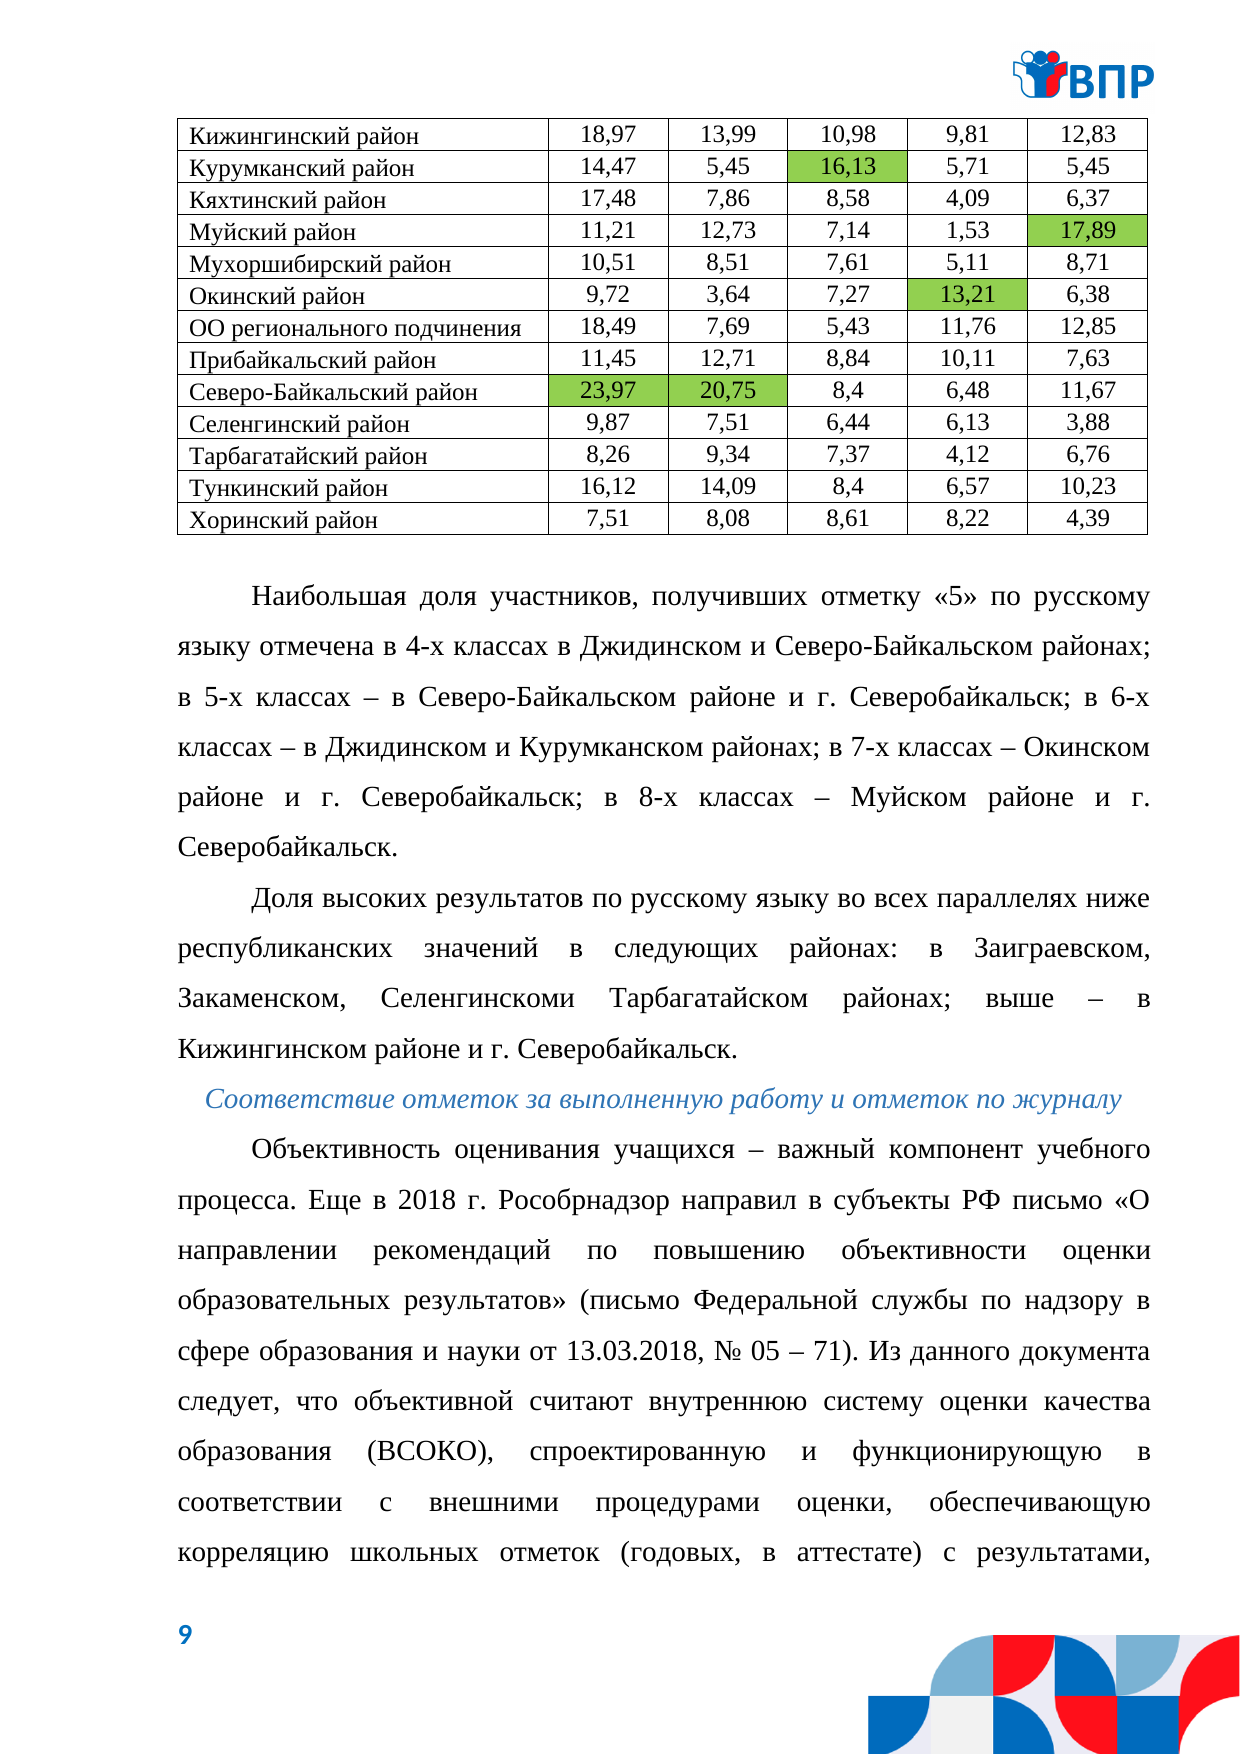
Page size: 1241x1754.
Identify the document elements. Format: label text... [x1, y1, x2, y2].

table_cell 5,45 [669, 151, 787, 182]
table_cell 12,85 [1028, 311, 1147, 342]
table_cell 4,39 [1028, 503, 1147, 534]
table_cell 6,76 [1028, 439, 1147, 470]
table_cell 8,4 [788, 375, 907, 406]
table_cell 8,4 [788, 471, 907, 502]
table_cell 4,12 [908, 439, 1027, 470]
table_cell 7,27 [788, 279, 907, 310]
table_cell Тункинский район [178, 471, 548, 502]
table_cell 5,71 [908, 151, 1027, 182]
table_cell 14,09 [669, 471, 787, 502]
text Доля высоких результатов по русскому языку во всех параллелях ниже республиканских значений в следующих районах: в Заиграевском, Закаменском, Селенгинскоми Тарбагатайском районах; выше – в Кижингинском районе и г. Северобайкальск. [177, 880, 1152, 1064]
table_cell 8,61 [788, 503, 907, 534]
table_cell 5,45 [1028, 151, 1147, 182]
table_cell 8,58 [788, 183, 907, 214]
table_cell 7,51 [669, 407, 787, 438]
table_cell Селенгинский район [178, 407, 548, 438]
table_cell 8,71 [1028, 247, 1147, 278]
table_cell Мухоршибирский район [178, 247, 548, 278]
table_cell Окинский район [178, 279, 548, 310]
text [177, 1131, 1152, 1567]
table_cell 6,48 [908, 375, 1027, 406]
table_cell 16,13 [788, 151, 907, 182]
table_cell 7,37 [788, 439, 907, 470]
table_cell 11,76 [908, 311, 1027, 342]
table_cell 1,53 [908, 215, 1027, 246]
table_cell Прибайкальский район [178, 343, 548, 374]
table_cell 13,99 [669, 119, 787, 150]
table_cell 9,81 [908, 119, 1027, 150]
table_cell 17,48 [549, 183, 668, 214]
table_cell 6,37 [1028, 183, 1147, 214]
table_cell 9,87 [549, 407, 668, 438]
table_cell 6,13 [908, 407, 1027, 438]
table_cell 10,51 [549, 247, 668, 278]
text Наибольшая доля участников, получивших отметку «5» по русскому языку отмечена в 4-х классах в Джидинском и Северо-Байкальском районах; в 5-х классах – в Северо-Байкальском районе и г. Северобайкальск; в 6-х классах – в Джидинском и Курумканском районах; в 7-х классах – Окинском районе и г. Северобайкальск; в 8-х классах – Муйском районе и г. Северобайкальск. [177, 578, 1152, 863]
table_cell 20,75 [669, 375, 787, 406]
table_cell 10,23 [1028, 471, 1147, 502]
table_cell 18,49 [549, 311, 668, 342]
table_cell 4,09 [908, 183, 1027, 214]
table_cell 7,51 [549, 503, 668, 534]
picture [572, 1635, 1240, 1754]
table_cell 18,97 [549, 119, 668, 150]
table_cell 6,57 [908, 471, 1027, 502]
table_cell 12,71 [669, 343, 787, 374]
table_cell 11,67 [1028, 375, 1147, 406]
table_cell 8,08 [669, 503, 787, 534]
table_cell ОО регионального подчинения [178, 311, 548, 342]
table_cell 13,21 [908, 279, 1027, 310]
table_cell Северо-Байкальский район [178, 375, 548, 406]
table_cell 12,83 [1028, 119, 1147, 150]
table_cell 7,86 [669, 183, 787, 214]
table_cell 7,63 [1028, 343, 1147, 374]
picture [1010, 42, 1155, 114]
table_cell 10,11 [908, 343, 1027, 374]
table_cell 5,43 [788, 311, 907, 342]
table_cell 9,72 [549, 279, 668, 310]
table_cell 8,26 [549, 439, 668, 470]
table_cell 7,61 [788, 247, 907, 278]
table_cell 8,51 [669, 247, 787, 278]
table_cell 10,98 [788, 119, 907, 150]
table_cell 3,64 [669, 279, 787, 310]
table_cell 8,84 [788, 343, 907, 374]
table_cell Муйский район [178, 215, 548, 246]
table_cell 16,12 [549, 471, 668, 502]
table_cell 3,88 [1028, 407, 1147, 438]
table_cell 6,44 [788, 407, 907, 438]
text Соответствие отметок за выполненную работу и отметок по журналу [177, 1081, 1152, 1115]
table_cell 12,73 [669, 215, 787, 246]
table_cell Кяхтинский район [178, 183, 548, 214]
table_cell 11,21 [549, 215, 668, 246]
table_cell 11,45 [549, 343, 668, 374]
table_cell 23,97 [549, 375, 668, 406]
table_cell 7,14 [788, 215, 907, 246]
table_cell Кижингинский район [178, 119, 548, 150]
table_cell Тарбагатайский район [178, 439, 548, 470]
table_cell Хоринский район [178, 503, 548, 534]
table_cell 8,22 [908, 503, 1027, 534]
table_cell 9,34 [669, 439, 787, 470]
table_cell 14,47 [549, 151, 668, 182]
table_cell 5,11 [908, 247, 1027, 278]
table_cell 17,89 [1028, 215, 1147, 246]
table_cell 6,38 [1028, 279, 1147, 310]
table_cell Курумканский район [178, 151, 548, 182]
table_cell 7,69 [669, 311, 787, 342]
